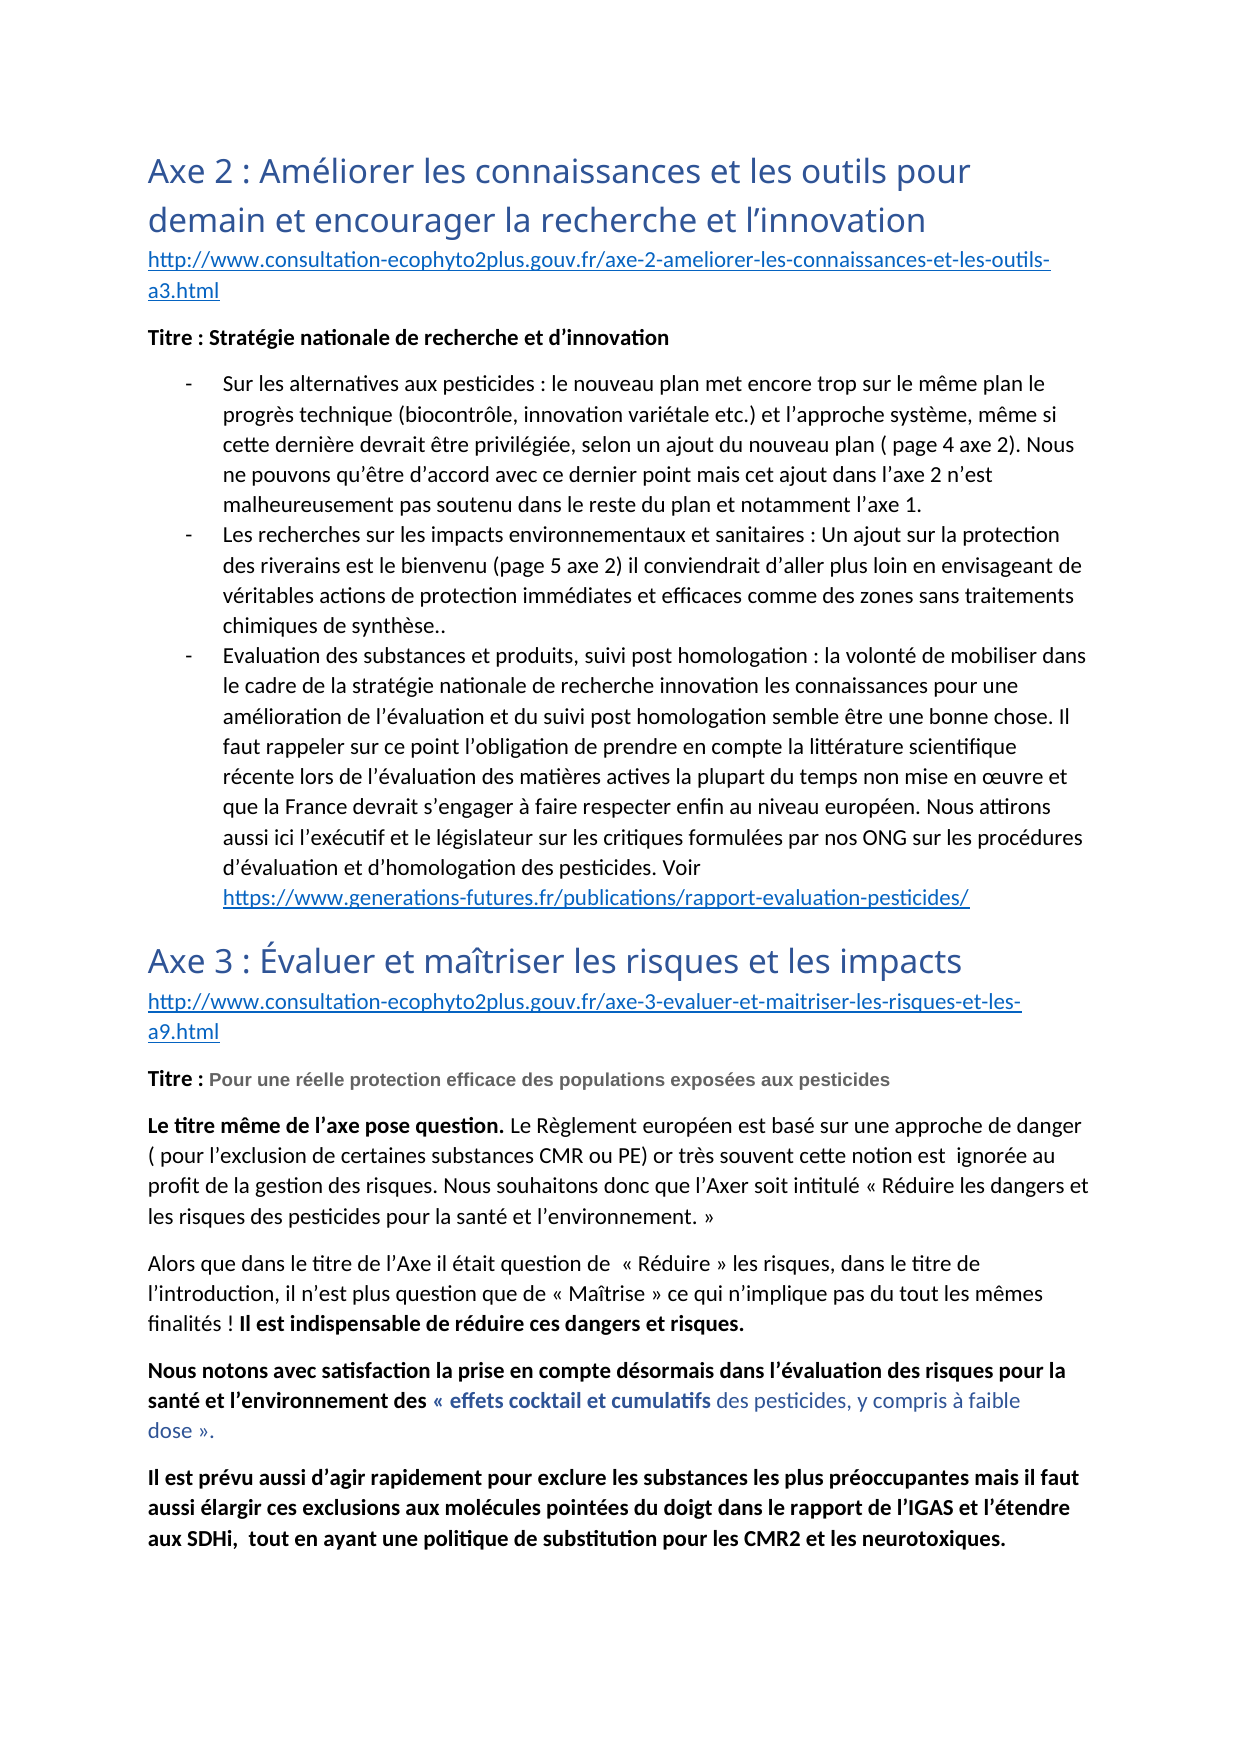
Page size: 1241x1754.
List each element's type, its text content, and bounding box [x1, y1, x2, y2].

text Titre : Stratégie nationale de recherche et d’innovation [148, 323, 1093, 351]
text http://www.consultation-ecophyto2plus.gouv.fr/axe-3-evaluer-et-maitriser-les-risques-et-les-a9.html [148, 987, 1093, 1045]
text Nous notons avec satisfaction la prise en compte désormais dans l’évaluation des risques pour la santé et l’environnement des « effets cocktail et cumulatifs des pesticides, y compris à faible dose ». [148, 1356, 1093, 1444]
text Alors que dans le titre de l’Axe il était question de « Réduire » les risques, dans le titre de l’introduction, il n’est plus question que de « Maîtrise » ce qui n’implique pas du tout les mêmes finalités ! Il est indispensable de réduire ces dangers et risques. [148, 1249, 1093, 1337]
text Titre : Pour une réelle protection efficace des populations exposées aux pesticides [148, 1064, 1093, 1092]
text http://www.consultation-ecophyto2plus.gouv.fr/axe-2-ameliorer-les-connaissances-et-les-outils-a3.html [148, 246, 1093, 304]
list Evaluation des substances et produits, suivi post homologation : la volonté de mobiliser dans le cadre de la stratégie nationale de recherche innovation les connaissances pour une amélioration de l’évaluation et du suivi post homologation semble être une bonne chose. Il faut rappeler sur ce point l’obligation de prendre en compte la littérature scientifique récente lors de l’évaluation des matières actives la plupart du temps non mise en œuvre et que la France devrait s’engager à faire respecter enfin au niveau européen. Nous attirons aussi ici l’exécutif et le législateur sur les critiques formulées par nos ONG sur les procédures d’évaluation et d’homologation des pesticides. Voir https://www.generations-futures.fr/publications/rapport-evaluation-pesticides/ [185, 641, 1093, 911]
subtitle Axe 2 : Améliorer les connaissances et les outils pour demain et encourager la recherche et l’innovation [148, 148, 1093, 242]
list Sur les alternatives aux pesticides : le nouveau plan met encore trop sur le même plan le progrès technique (biocontrôle, innovation variétale etc.) et l’approche système, même si cette dernière devrait être privilégiée, selon un ajout du nouveau plan ( page 4 axe 2). Nous ne pouvons qu’être d’accord avec ce dernier point mais cet ajout dans l’axe 2 n’est malheureusement pas soutenu dans le reste du plan et notamment l’axe 1. [185, 369, 1093, 518]
subtitle Axe 3 : Évaluer et maîtriser les risques et les impacts [148, 938, 1093, 984]
list Les recherches sur les impacts environnementaux et sanitaires : Un ajout sur la protection des riverains est le bienvenu (page 5 axe 2) il conviendrait d’aller plus loin en envisageant de véritables actions de protection immédiates et efficaces comme des zones sans traitements chimiques de synthèse.. [185, 521, 1093, 639]
text Le titre même de l’axe pose question. Le Règlement européen est basé sur une approche de danger ( pour l’exclusion de certaines substances CMR ou PE) or très souvent cette notion est ignorée au profit de la gestion des risques. Nous souhaitons donc que l’Axer soit intitulé « Réduire les dangers et les risques des pesticides pour la santé et l’environnement. » [148, 1111, 1093, 1230]
text Il est prévu aussi d’agir rapidement pour exclure les substances les plus préoccupantes mais il faut aussi élargir ces exclusions aux molécules pointées du doigt dans le rapport de l’IGAS et l’étendre aux SDHi, tout en ayant une politique de substitution pour les CMR2 et les neurotoxiques. [148, 1463, 1093, 1552]
